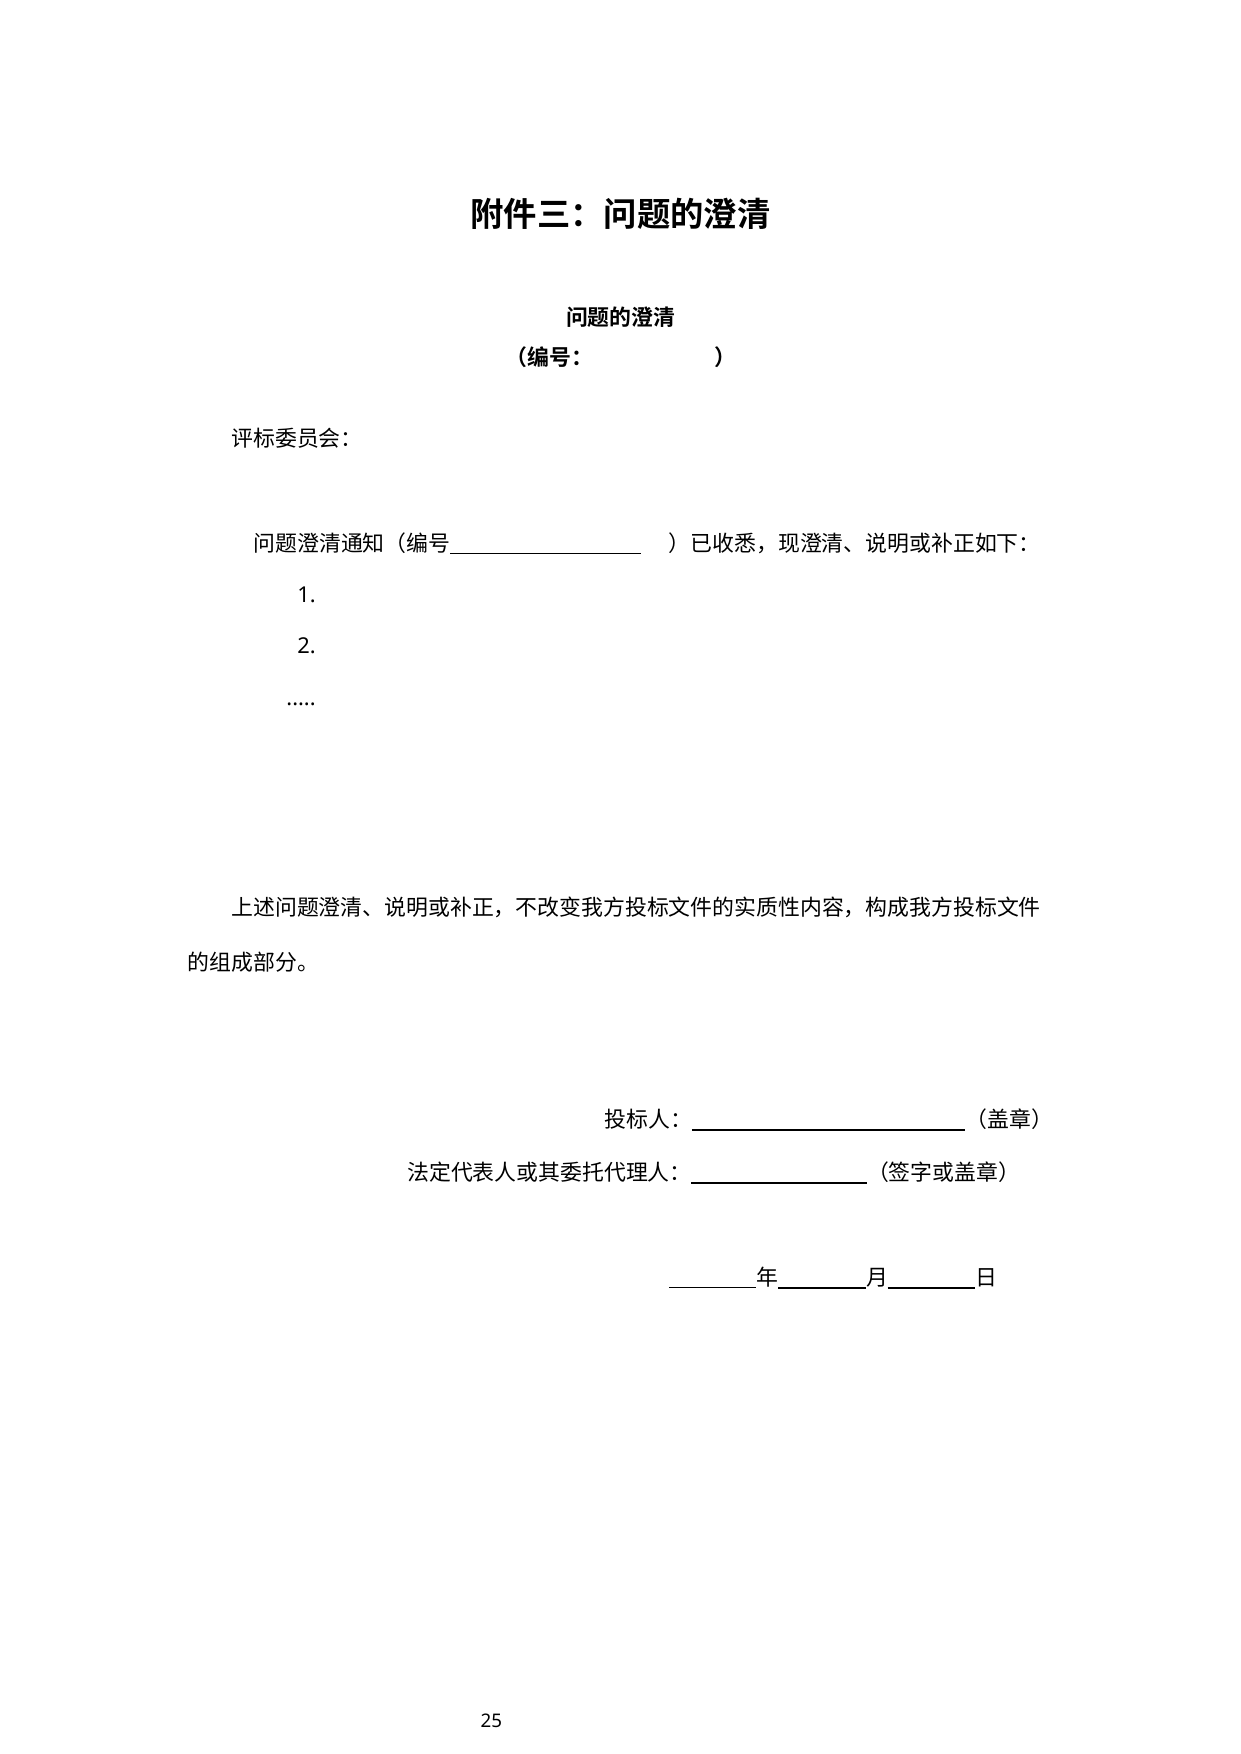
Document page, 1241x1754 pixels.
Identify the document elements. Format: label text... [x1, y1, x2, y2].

text 问题澄清通知（编号 ）已收悉，现澄清、说明或补正如下： [253, 526, 1086, 557]
text 1. [297, 579, 1086, 608]
text 年 月 日 [669, 1260, 1086, 1292]
subtitle （编号： ） [175, 339, 1066, 371]
text ..... [286, 682, 1086, 712]
subtitle 问题的澄清 [175, 299, 1066, 331]
text 2. [297, 631, 1086, 660]
text 法定代表人或其委托代理人： （签字或盖章） [407, 1155, 1086, 1187]
text 评标委员会： [231, 421, 1086, 452]
text 投标人： （盖章） [604, 1102, 1086, 1134]
subtitle 附件三：问题的澄清 [175, 182, 1065, 238]
text 上述问题澄清、说明或补正，不改变我方投标文件的实质性内容，构成我方投标文件的组成部分。 [187, 890, 1042, 976]
